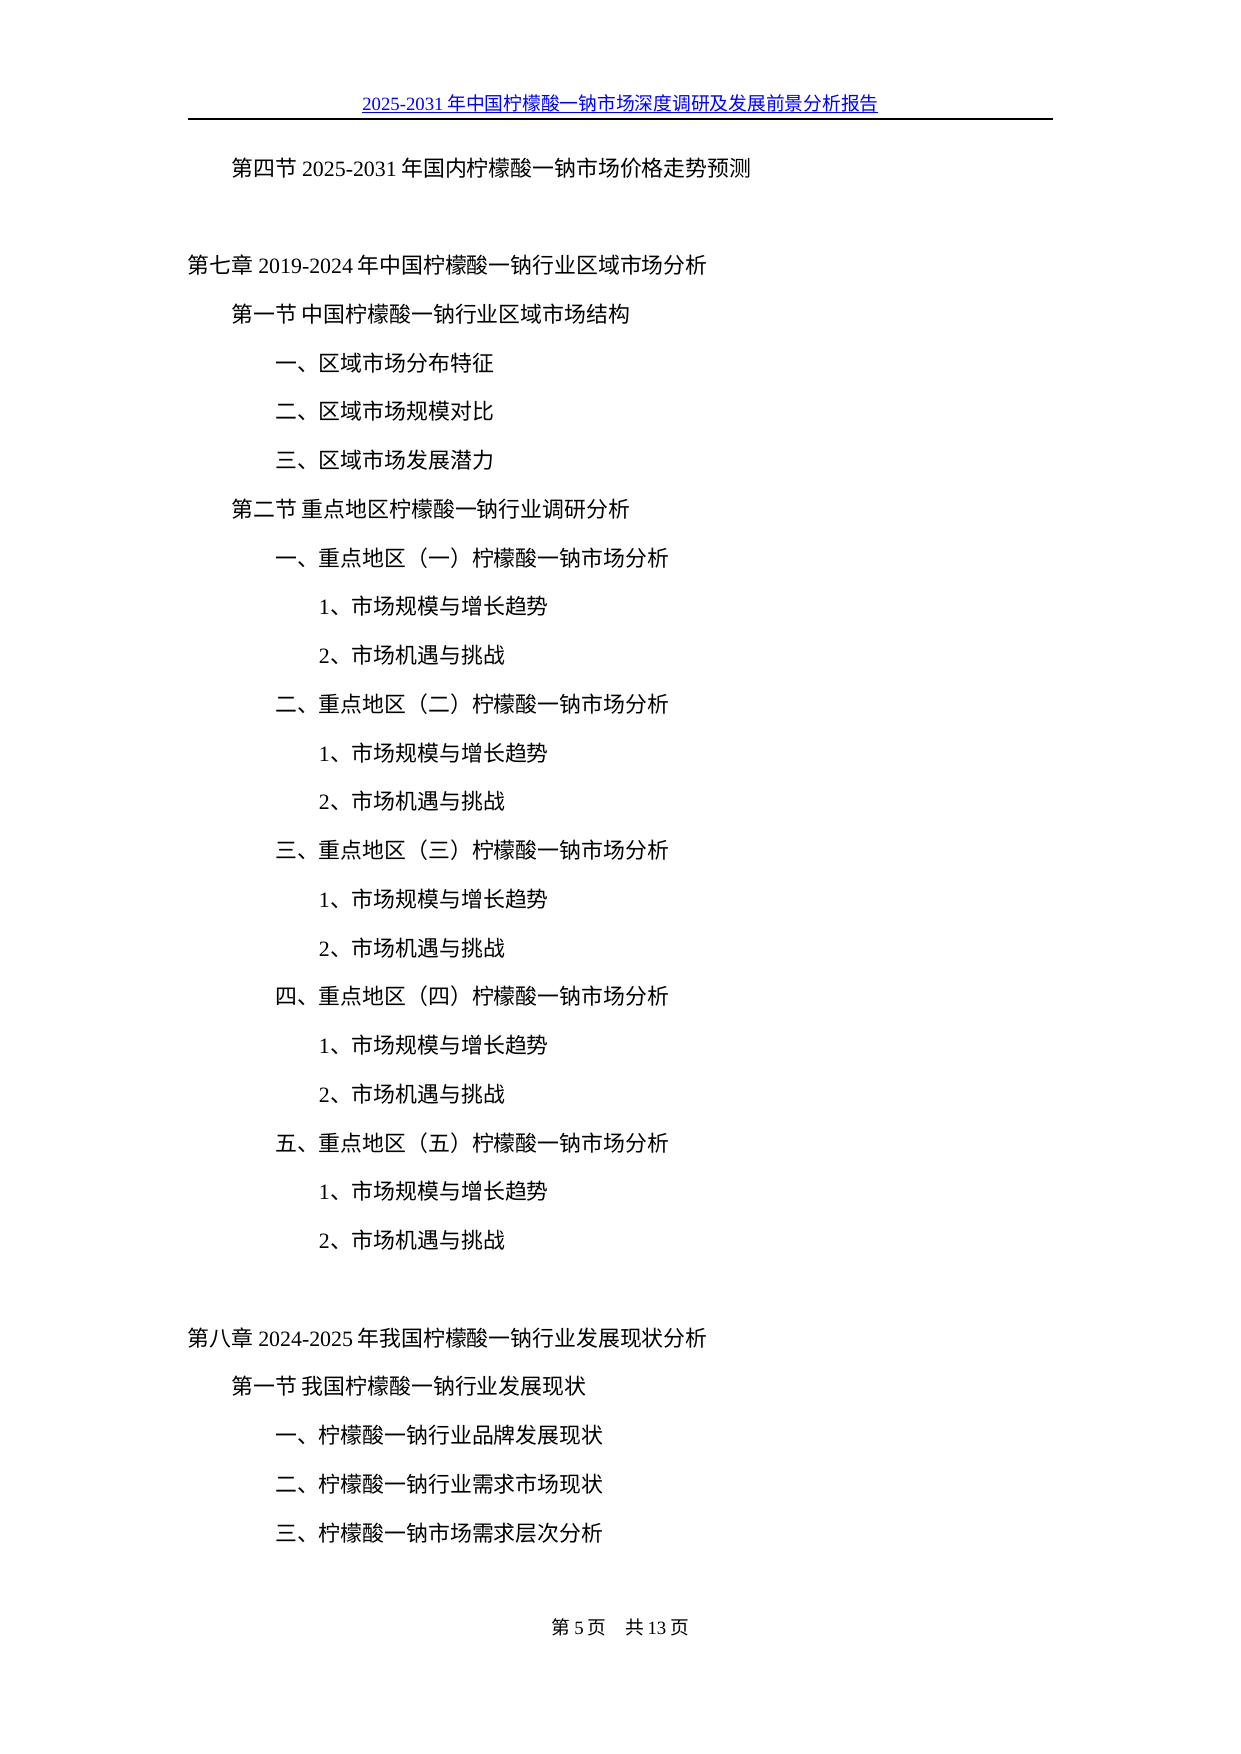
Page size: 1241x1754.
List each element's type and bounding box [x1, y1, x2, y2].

text [187, 150, 1053, 1548]
